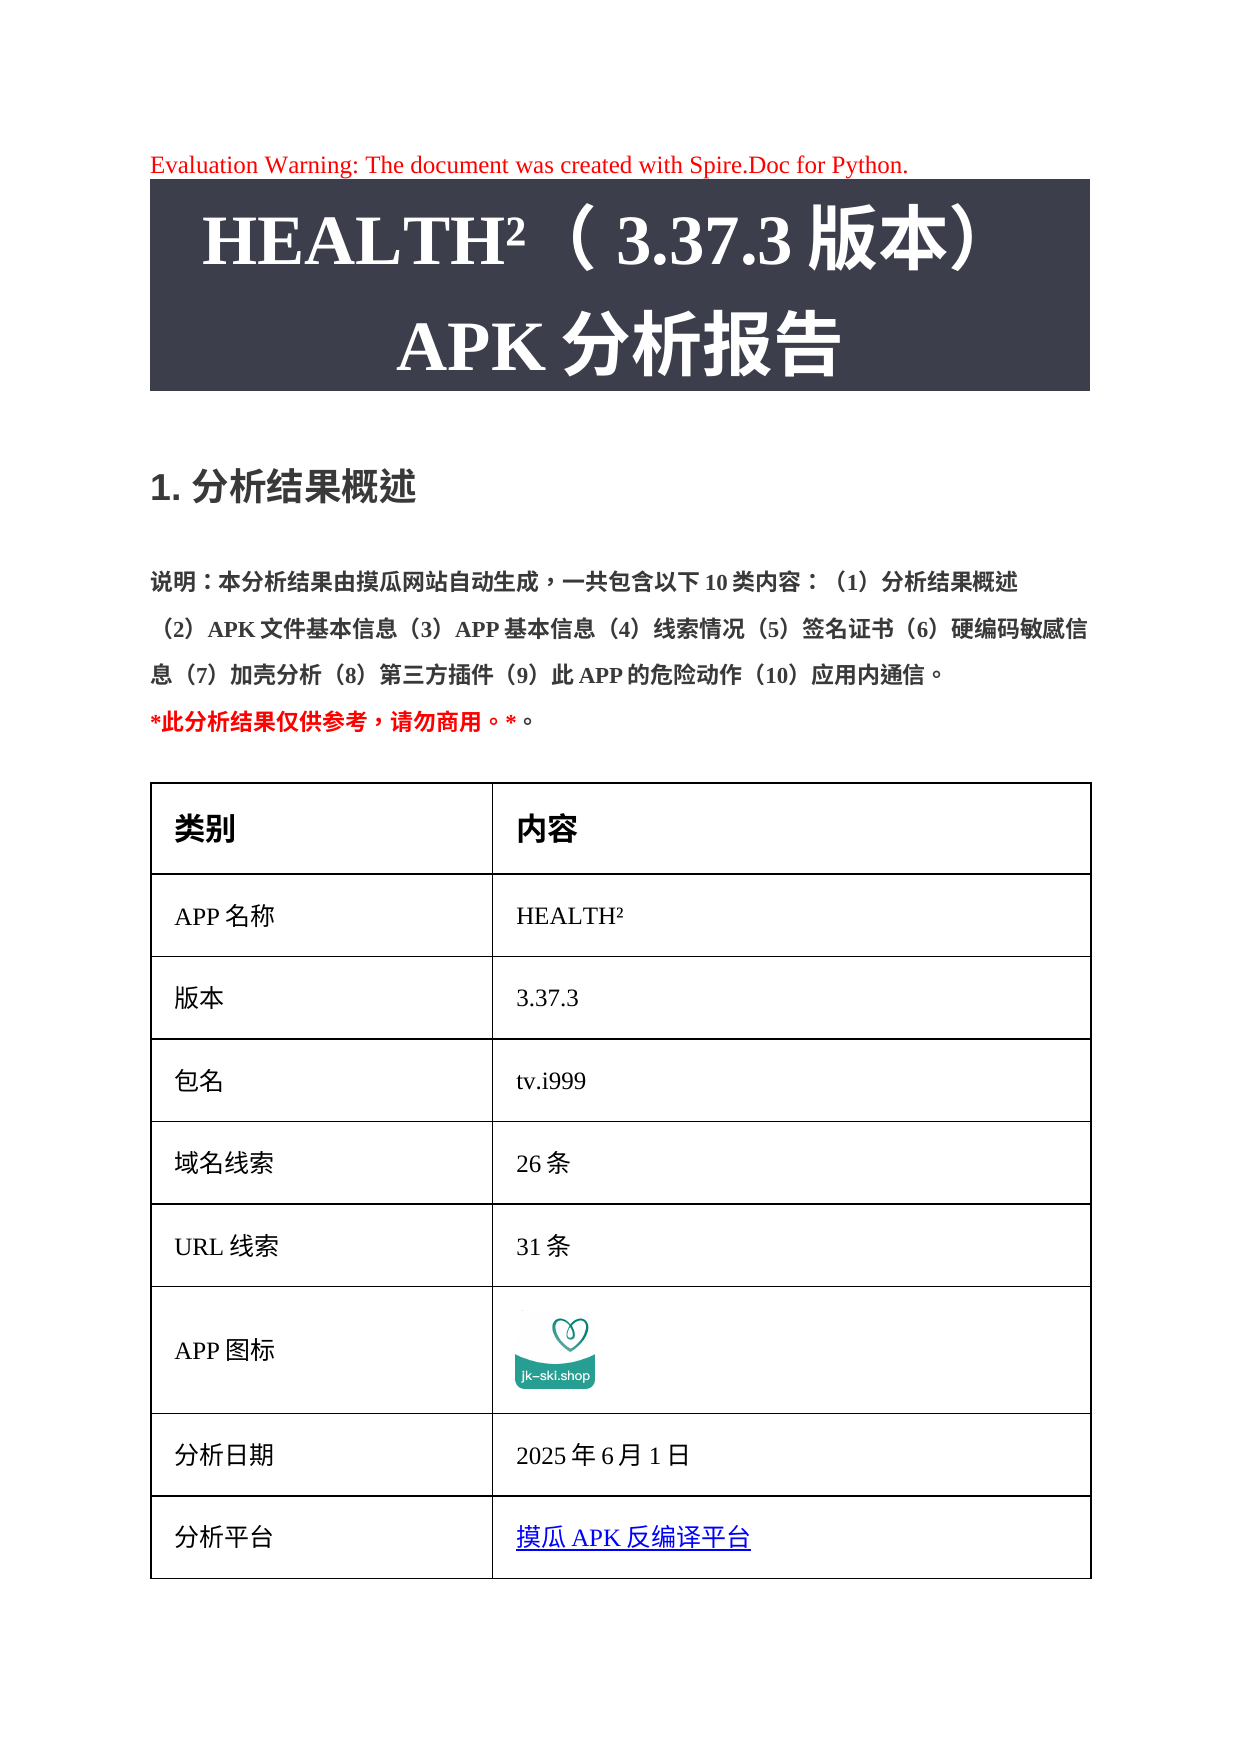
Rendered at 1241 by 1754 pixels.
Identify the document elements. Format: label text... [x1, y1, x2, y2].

text Evaluation Warning: The document was created with Spire.Doc for Python. [150, 150, 1090, 179]
table_cell 分析平台 [152, 1497, 492, 1577]
table_cell APP名称 [152, 875, 492, 956]
table_cell URL线索 [152, 1205, 492, 1286]
table_cell 31条 [493, 1205, 1090, 1286]
table_cell 2025年6月1日 [493, 1414, 1090, 1495]
table_cell tv.i999 [493, 1040, 1090, 1121]
text 说明：本分析结果由摸瓜网站自动生成，一共包含以下10类内容：（1）分析结果概述（2）APK文件基本信息（3）APP基本信息（4）线索情况（5）签名证书（6）硬编码敏感信息（7）加壳分析（8）第三方插件（9）此APP的危险动作（10）应用内通信。 *此分析结果仅供参考，请勿商用。*。 [150, 566, 1090, 737]
table_cell 分析日期 [152, 1414, 492, 1495]
table_cell [493, 1287, 1090, 1412]
table_header 类别 [152, 784, 492, 873]
table_cell 3.37.3 [493, 957, 1090, 1038]
text HEALTH²（ 3.37.3版本） APK分析报告 [150, 179, 1090, 391]
subtitle 1. 分析结果概述 [150, 460, 1090, 511]
table_cell 版本 [152, 957, 492, 1038]
table_cell 26条 [493, 1122, 1090, 1203]
picture [515, 1310, 595, 1389]
table_cell 域名线索 [152, 1122, 492, 1203]
table_cell 摸瓜APK反编译平台 [493, 1497, 1090, 1577]
table_cell APP图标 [152, 1287, 492, 1412]
table_cell HEALTH² [493, 875, 1090, 956]
table_header 内容 [493, 784, 1090, 873]
table_cell 包名 [152, 1040, 492, 1121]
